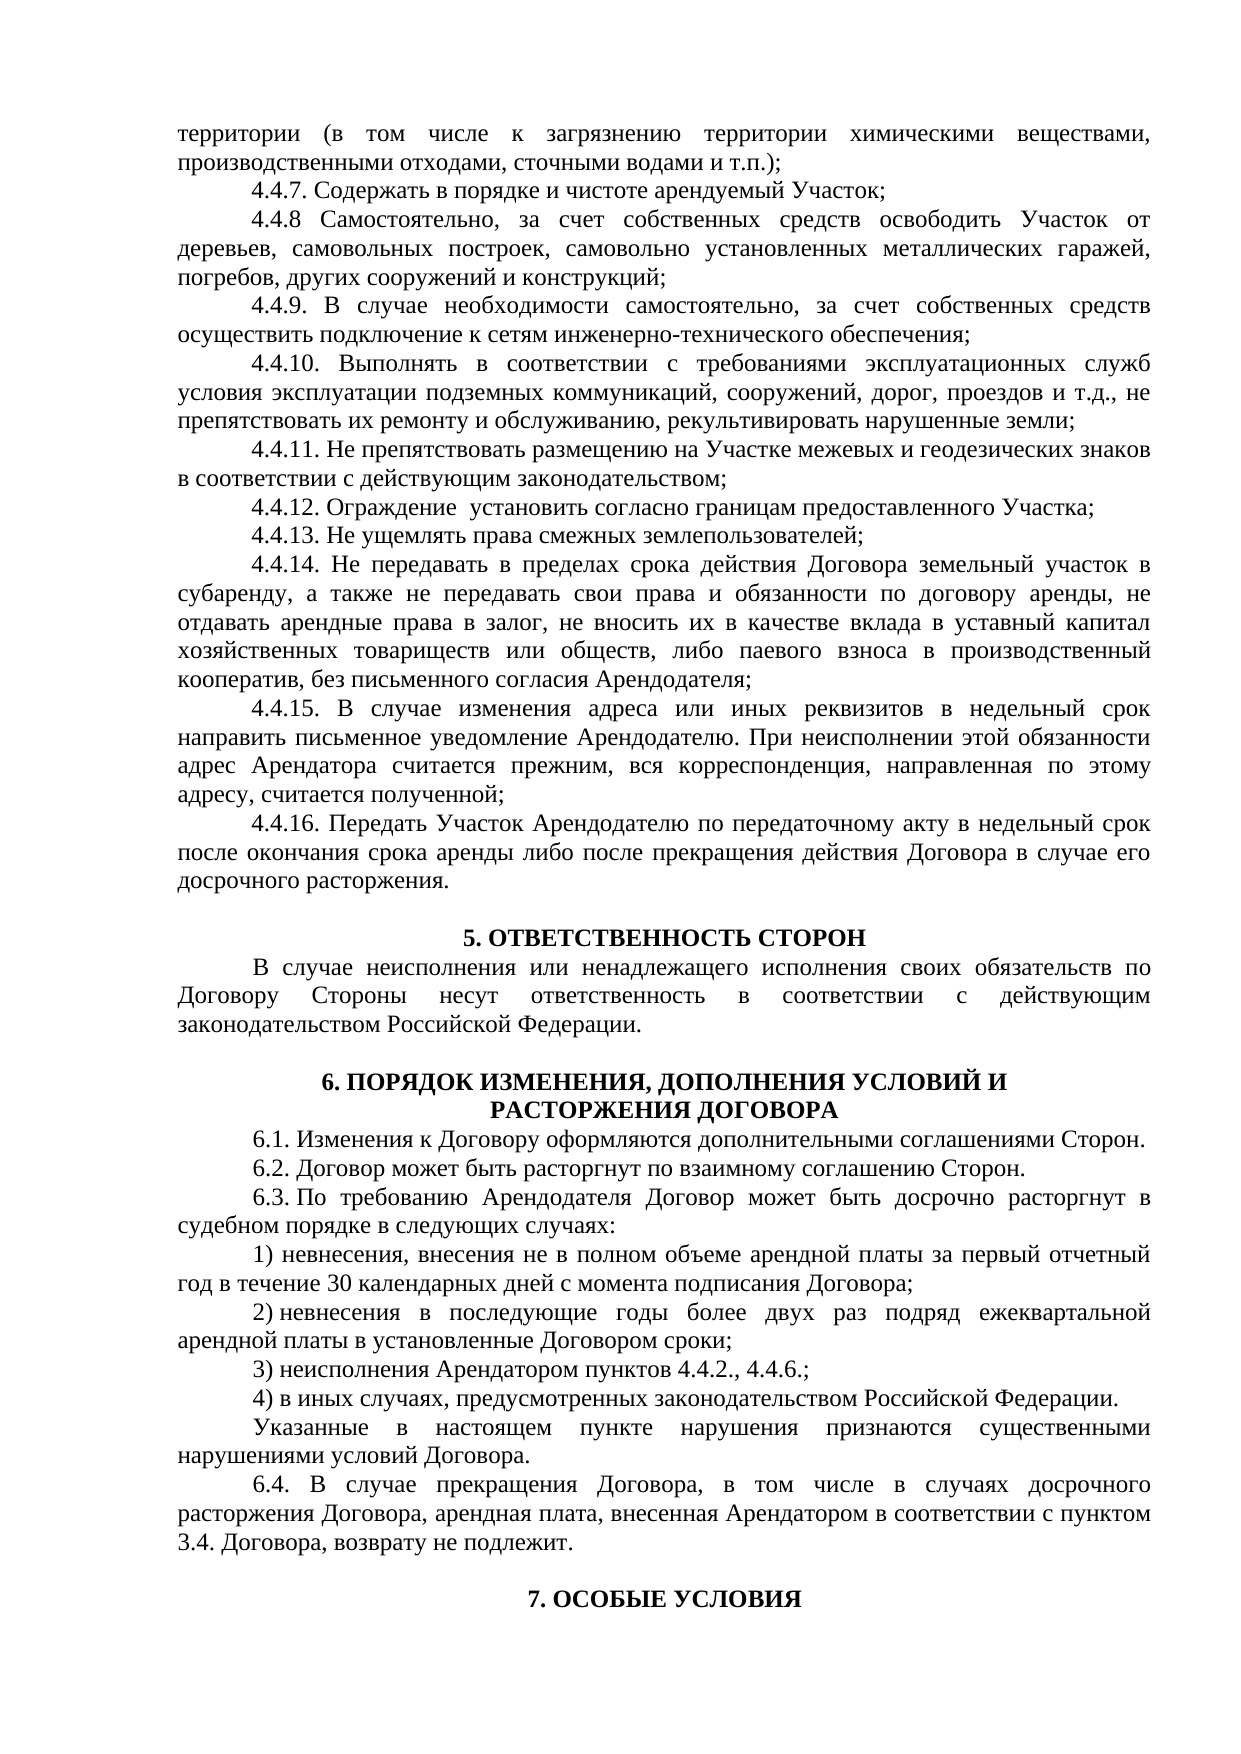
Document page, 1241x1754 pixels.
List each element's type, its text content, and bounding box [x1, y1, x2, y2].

text 4.4.13. Не ущемлять права смежных землепользователей; [177, 521, 1152, 549]
text 6.3. По требованию Арендодателя Договор может быть досрочно расторгнут в судебном порядке в следующих случаях: [177, 1182, 1152, 1239]
text 4.4.8 Самостоятельно, за счет собственных средств освободить Участок от деревьев, самовольных построек, самовольно установленных металлических гаражей, погребов, других сооружений и конструкций; [177, 204, 1152, 291]
text 4.4.14. Не передавать в пределах срока действия Договора земельный участок в субаренду, а также не передавать свои права и обязанности по договору аренды, не отдавать арендные права в залог, не вносить их в качестве вклада в уставный капитал хозяйственных товариществ или обществ, либо паевого взноса в производственный кооператив, без письменного согласия Арендодателя; [177, 549, 1152, 693]
text 6.2. Договор может быть расторгнут по взаимному соглашению Сторон. [177, 1153, 1152, 1182]
text 4.4.11. Не препятствовать размещению на Участке межевых и геодезических знаков в соответствии с действующим законодательством; [177, 434, 1152, 492]
text 1) невнесения, внесения не в полном объеме арендной платы за первый отчетный год в течение 30 календарных дней с момента подписания Договора; [177, 1239, 1152, 1297]
text Указанные в настоящем пункте нарушения признаются существенными нарушениями условий Договора. [177, 1412, 1152, 1469]
text 3) неисполнения Арендатором пунктов 4.4.2., 4.4.6.; [177, 1354, 1152, 1383]
text 4.4.10. Выполнять в соответствии с требованиями эксплуатационных служб условия эксплуатации подземных коммуникаций, сооружений, дорог, проездов и т.д., не препятствовать их ремонту и обслуживанию, рекультивировать нарушенные земли; [177, 348, 1152, 434]
text 4.4.16. Передать Участок Арендодателю по передаточному акту в недельный срок после окончания срока аренды либо после прекращения действия Договора в случае его досрочного расторжения. [177, 808, 1152, 894]
text 2) невнесения в последующие годы более двух раз подряд ежеквартальной арендной платы в установленные Договором сроки; [177, 1297, 1152, 1354]
text 4.4.9. В случае необходимости самостоятельно, за счет собственных средств осуществить подключение к сетям инженерно-технического обеспечения; [177, 291, 1152, 348]
text 5. ОТВЕТСТВЕННОСТЬ СТОРОН [177, 923, 1152, 952]
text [177, 118, 1152, 176]
text 4.4.12. Ограждение установить согласно границам предоставленного Участка; [177, 492, 1152, 521]
text В случае неисполнения или ненадлежащего исполнения своих обязательств по Договору Стороны несут ответственность в соответствии с действующим законодательством Российской Федерации. [177, 952, 1152, 1038]
text 4.4.15. В случае изменения адреса или иных реквизитов в недельный срок направить письменное уведомление Арендодателю. При неисполнении этой обязанности адрес Арендатора считается прежним, вся корреспонденция, направленная по этому адресу, считается полученной; [177, 693, 1152, 808]
text 6.1. Изменения к Договору оформляются дополнительными соглашениями Сторон. [177, 1124, 1152, 1153]
text 4.4.7. Содержать в порядке и чистоте арендуемый Участок; [177, 176, 1152, 204]
text 7. ОСОБЫЕ УСЛОВИЯ [177, 1584, 1152, 1613]
text 6.4. В случае прекращения Договора, в том числе в случаях досрочного расторжения Договора, арендная плата, внесенная Арендатором в соответствии с пунктом 3.4. Договора, возврату не подлежит. [177, 1469, 1152, 1556]
text РАСТОРЖЕНИЯ ДОГОВОРА [177, 1096, 1152, 1124]
text 6. ПОРЯДОК ИЗМЕНЕНИЯ, ДОПОЛНЕНИЯ УСЛОВИЙ И [177, 1067, 1152, 1096]
text 4) в иных случаях, предусмотренных законодательством Российской Федерации. [177, 1383, 1152, 1412]
